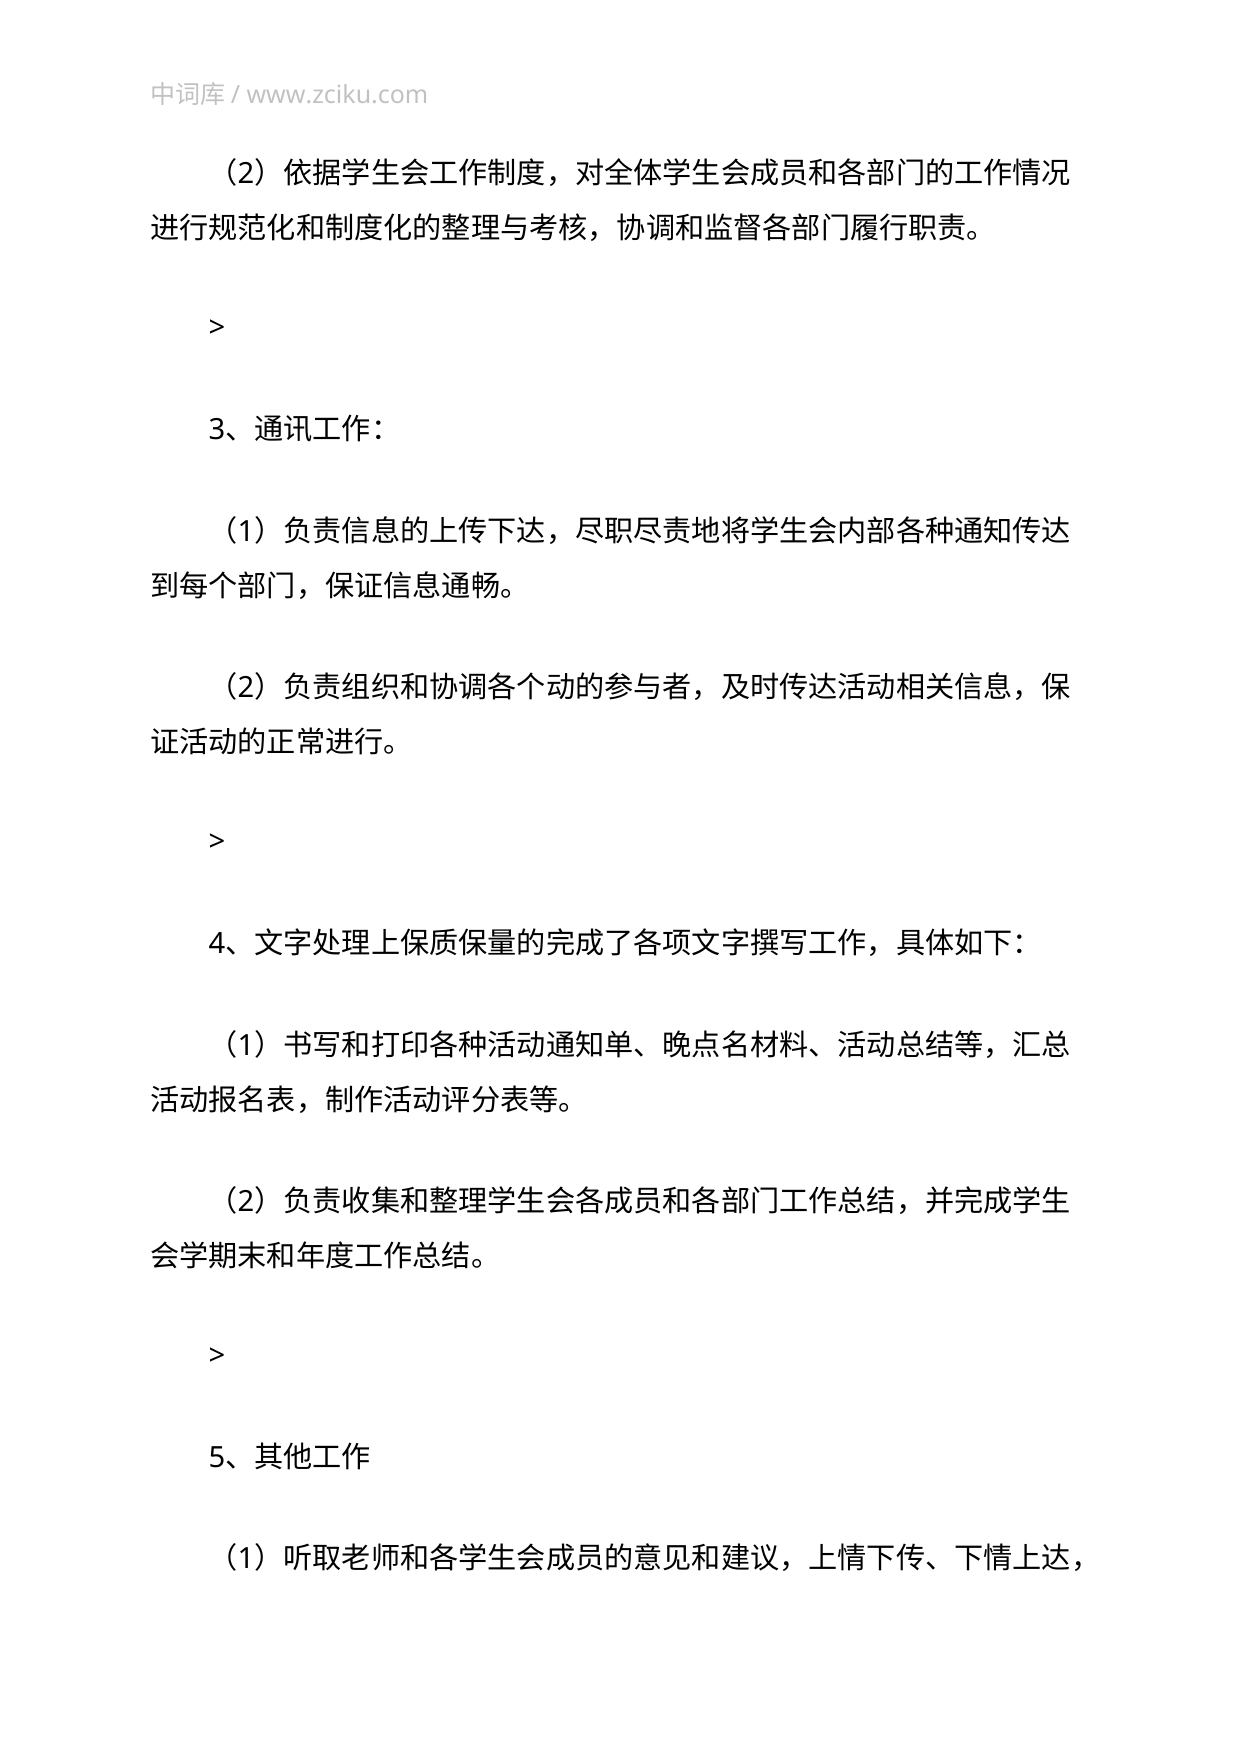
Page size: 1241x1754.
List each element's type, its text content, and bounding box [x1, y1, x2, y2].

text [150, 1535, 1090, 1577]
text > [150, 821, 1090, 860]
text 3、通讯工作： [150, 405, 1090, 448]
text （1）负责信息的上传下达，尽职尽责地将学生会内部各种通知传达到每个部门，保证信息通畅。 [150, 507, 1090, 604]
text 5、其他工作 [150, 1433, 1090, 1476]
text 4、文字处理上保质保量的完成了各项文字撰写工作，具体如下： [150, 919, 1090, 962]
text > [150, 1335, 1090, 1374]
text （2）负责组织和协调各个动的参与者，及时传达活动相关信息，保证活动的正常进行。 [150, 664, 1090, 761]
text （2）负责收集和整理学生会各成员和各部门工作总结，并完成学生会学期末和年度工作总结。 [150, 1178, 1090, 1275]
text （2）依据学生会工作制度，对全体学生会成员和各部门的工作情况进行规范化和制度化的整理与考核，协调和监督各部门履行职责。 [150, 150, 1090, 247]
text （1）书写和打印各种活动通知单、晚点名材料、活动总结等，汇总活动报名表，制作活动评分表等。 [150, 1021, 1090, 1118]
text > [150, 307, 1090, 346]
